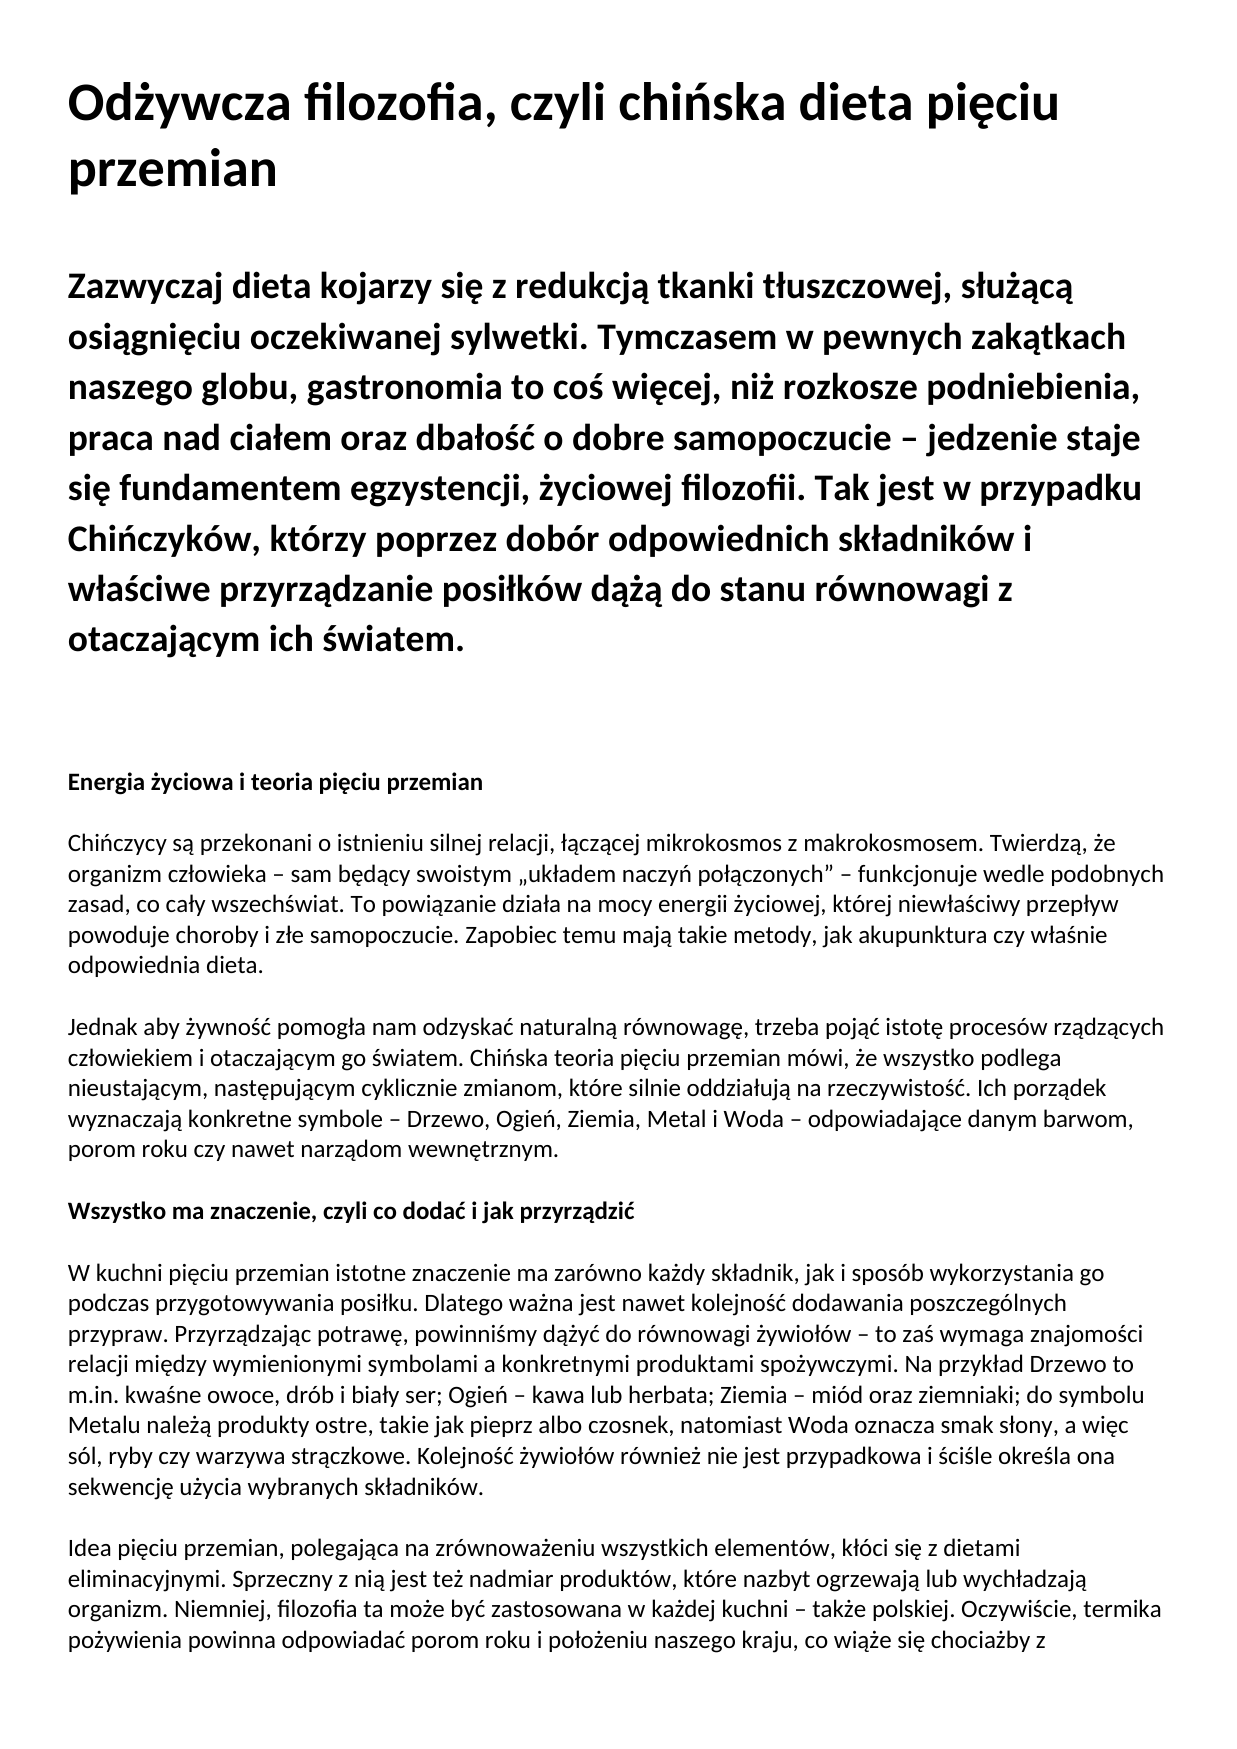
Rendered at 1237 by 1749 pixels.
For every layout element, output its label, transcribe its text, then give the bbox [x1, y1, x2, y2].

text Odżywcza filozofia, czyli chińska dieta pięciu przemian [68, 68, 1169, 200]
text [68, 1532, 1169, 1654]
text Wszystko ma znaczenie, czyli co dodać i jak przyrządzić [68, 1195, 1169, 1226]
text Jednak aby żywność pomogła nam odzyskać naturalną równowagę, trzeba pojąć istotę procesów rządzących człowiekiem i otaczającym go światem. Chińska teoria pięciu przemian mówi, że wszystko podlega nieustającym, następującym cyklicznie zmianom, które silnie oddziałują na rzeczywistość. Ich porządek wyznaczają konkretne symbole – Drzewo, Ogień, Ziemia, Metal i Woda – odpowiadające danym barwom, porom roku czy nawet narządom wewnętrznym. [68, 1011, 1169, 1164]
text Chińczycy są przekonani o istnieniu silnej relacji, łączącej mikrokosmos z makrokosmosem. Twierdzą, że organizm człowieka – sam będący swoistym „układem naczyń połączonych” – funkcjonuje wedle podobnych zasad, co cały wszechświat. To powiązanie działa na mocy energii życiowej, której niewłaściwy przepływ powoduje choroby i złe samopoczucie. Zapobiec temu mają takie metody, jak akupunktura czy właśnie odpowiednia dieta. [68, 828, 1169, 980]
text Energia życiowa i teoria pięciu przemian [68, 766, 1169, 796]
text W kuchni pięciu przemian istotne znaczenie ma zarówno każdy składnik, jak i sposób wykorzystania go podczas przygotowywania posiłku. Dlatego ważna jest nawet kolejność dodawania poszczególnych przypraw. Przyrządzając potrawę, powinniśmy dążyć do równowagi żywiołów – to zaś wymaga znajomości relacji między wymienionymi symbolami a konkretnymi produktami spożywczymi. Na przykład Drzewo to m.in. kwaśne owoce, drób i biały ser; Ogień – kawa lub herbata; Ziemia – miód oraz ziemniaki; do symbolu Metalu należą produkty ostre, takie jak pieprz albo czosnek, natomiast Woda oznacza smak słony, a więc sól, ryby czy warzywa strączkowe. Kolejność żywiołów również nie jest przypadkowa i ściśle określa ona sekwencję użycia wybranych składników. [68, 1257, 1169, 1501]
text Zazwyczaj dieta kojarzy się z redukcją tkanki tłuszczowej, służącą osiągnięciu oczekiwanej sylwetki. Tymczasem w pewnych zakątkach naszego globu, gastronomia to coś więcej, niż rozkosze podniebienia, praca nad ciałem oraz dbałość o dobre samopoczucie – jedzenie staje się fundamentem egzystencji, życiowej filozofii. Tak jest w przypadku Chińczyków, którzy poprzez dobór odpowiednich składników i właściwe przyrządzanie posiłków dążą do stanu równowagi z otaczającym ich światem. [68, 262, 1169, 661]
